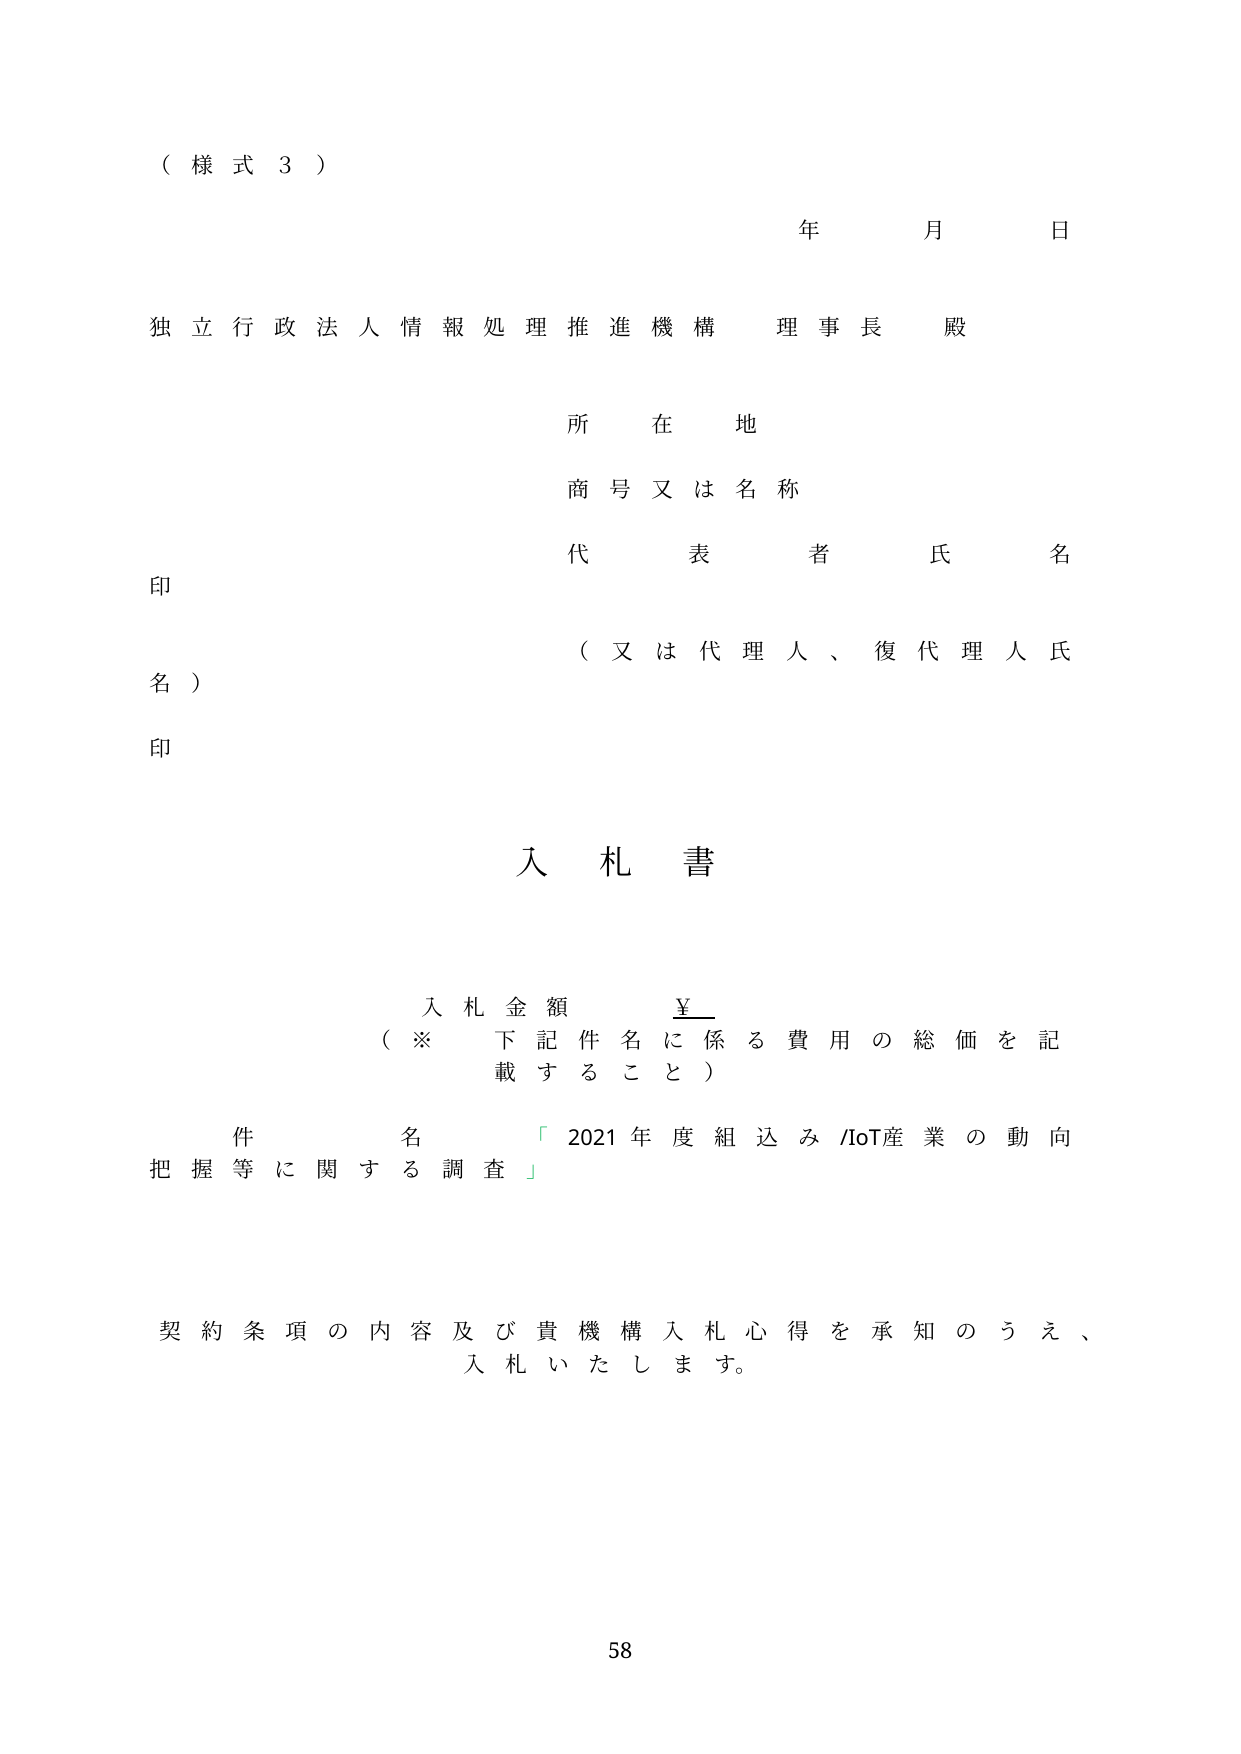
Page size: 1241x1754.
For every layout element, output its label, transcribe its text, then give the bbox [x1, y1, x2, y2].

text 所 在 地 [149, 407, 1091, 439]
text 商号又は名称 [149, 472, 1091, 504]
text （※ 下記件名に係る費用の総価を記載すること） [149, 1022, 1091, 1087]
text 代表者氏名 印 [149, 536, 1091, 601]
text 契約条項の内容及び貴機構入札心得を承知のうえ、入札いたします。 [149, 1314, 1091, 1379]
text 入 札 書 [149, 828, 1091, 893]
text （様式３） [149, 148, 1091, 180]
text 入札金額 ￥ [149, 990, 1091, 1022]
text （又は代理人、復代理人氏名） [149, 634, 1091, 698]
text 件 名 「2021年度組込み/IoT産業の動向把握等に関する調査」 [149, 1119, 1091, 1184]
text 印 [149, 698, 1091, 763]
text 年 月 日 [149, 212, 1091, 245]
text 独立行政法人情報処理推進機構 理事長 殿 [149, 310, 1091, 342]
